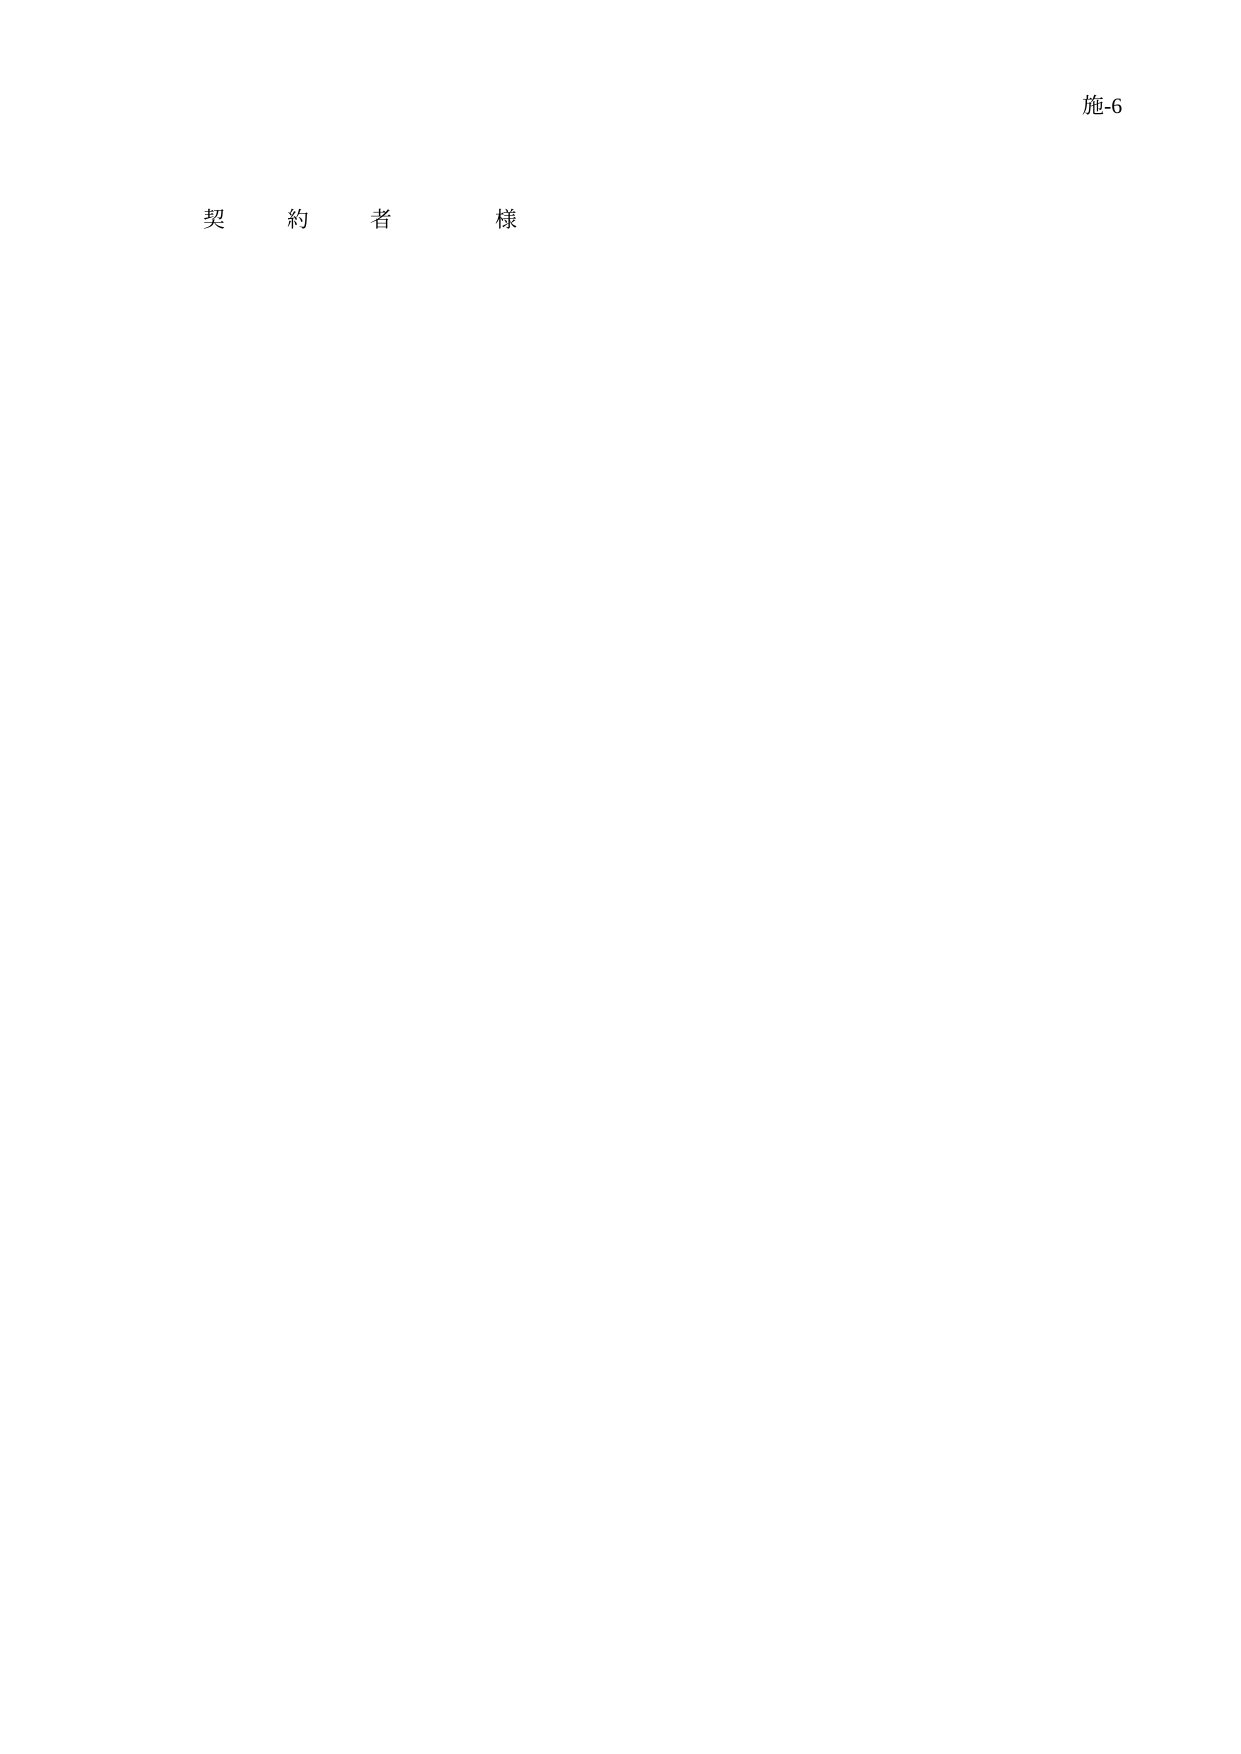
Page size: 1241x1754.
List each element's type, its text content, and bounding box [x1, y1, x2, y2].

text 契 約 者 様 [120, 201, 1120, 235]
